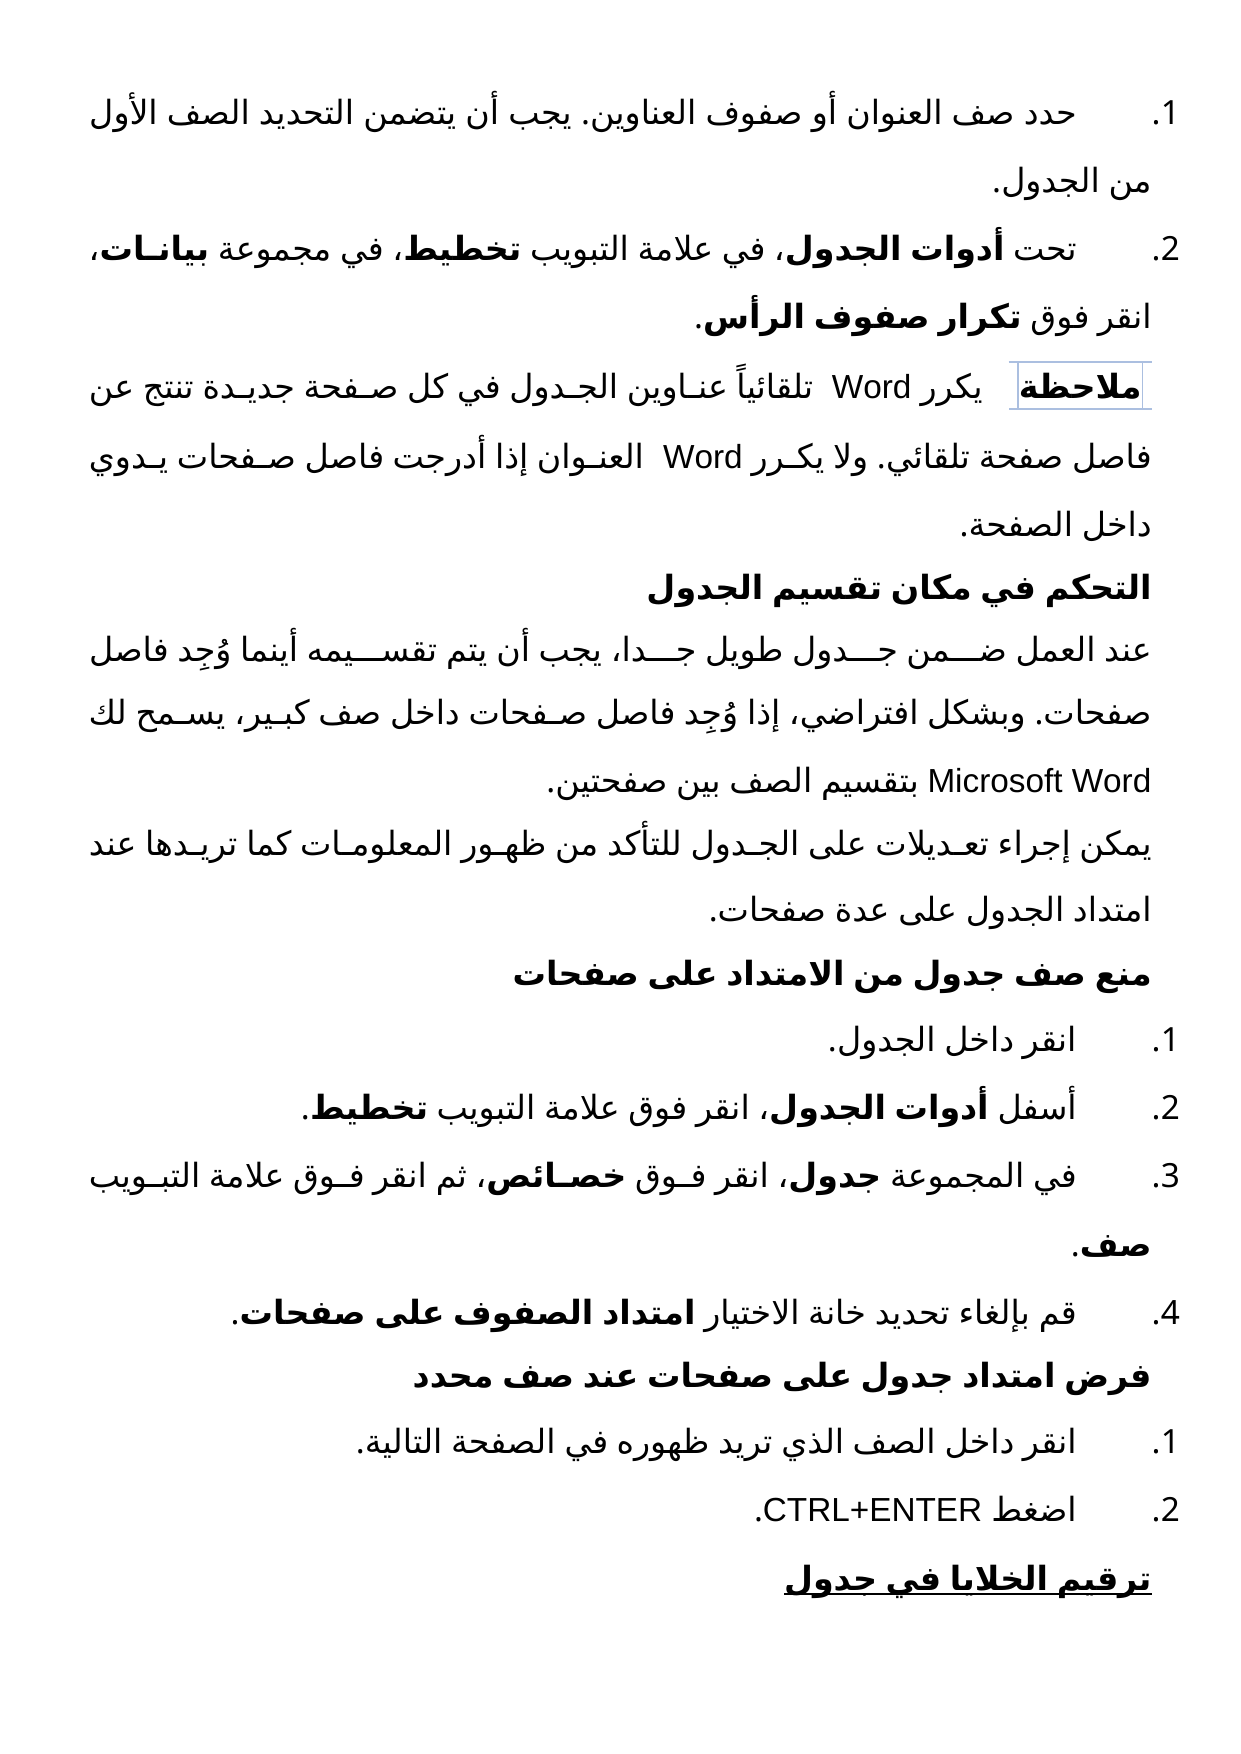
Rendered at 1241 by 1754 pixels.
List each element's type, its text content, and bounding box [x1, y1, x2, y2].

text فرض امتداد جدول على صفحات عند صف محدد [89, 1357, 1152, 1395]
list في المجموعة جدول، انقر فوق خصائص، ثم انقر فوق علامة التبويب صف. [89, 1152, 1152, 1266]
list اضغط CTRL+ENTER. [89, 1486, 1152, 1532]
list تحت أدوات الجدول، في علامة التبويب تخطيط، في مجموعة بيانات، انقر فوق تكرار صفوف الرأس. [89, 225, 1152, 338]
list أسفل أدوات الجدول، انقر فوق علامة التبويب تخطيط. [89, 1084, 1152, 1129]
list قم بإلغاء تحديد خانة الاختيار امتداد الصفوف على صفحات. [89, 1288, 1152, 1334]
list انقر داخل الصف الذي تريد ظهوره في الصفحة التالية. [89, 1418, 1152, 1463]
text ترقيم الخلايا في جدول [89, 1554, 1152, 1600]
text ملاحظة يكرر Word تلقائياً عناوين الجدول في كل صفحة جديدة تنتج عن فاصل صفحة تلقائي. ولا يكرر Word العنوان إذا أدرجت فاصل صفحات يدوي داخل الصفحة. [89, 361, 1152, 546]
text التحكم في مكان تقسيم الجدول [89, 569, 1152, 607]
list انقر داخل الجدول. [89, 1016, 1152, 1061]
text منع صف جدول من الامتداد على صفحات [89, 954, 1152, 993]
list حدد صف العنوان أو صفوف العناوين. يجب أن يتضمن التحديد الصف الأول من الجدول. [89, 89, 1152, 202]
text يمكن إجراء تعديلات على الجدول للتأكد من ظهور المعلومات كما تريدها عند امتداد الجدول على عدة صفحات. [89, 825, 1152, 932]
text عند العمل ضمن جدول طويل جدا، يجب أن يتم تقسيمه أينما وُجِد فاصل صفحات . وبشكل افتراضي، إذا وُجِد فاصل صفحات داخل صف كبير، يسمح لك Microsoft Word بتقسيم الصف بين صفحتين. [89, 630, 1152, 802]
